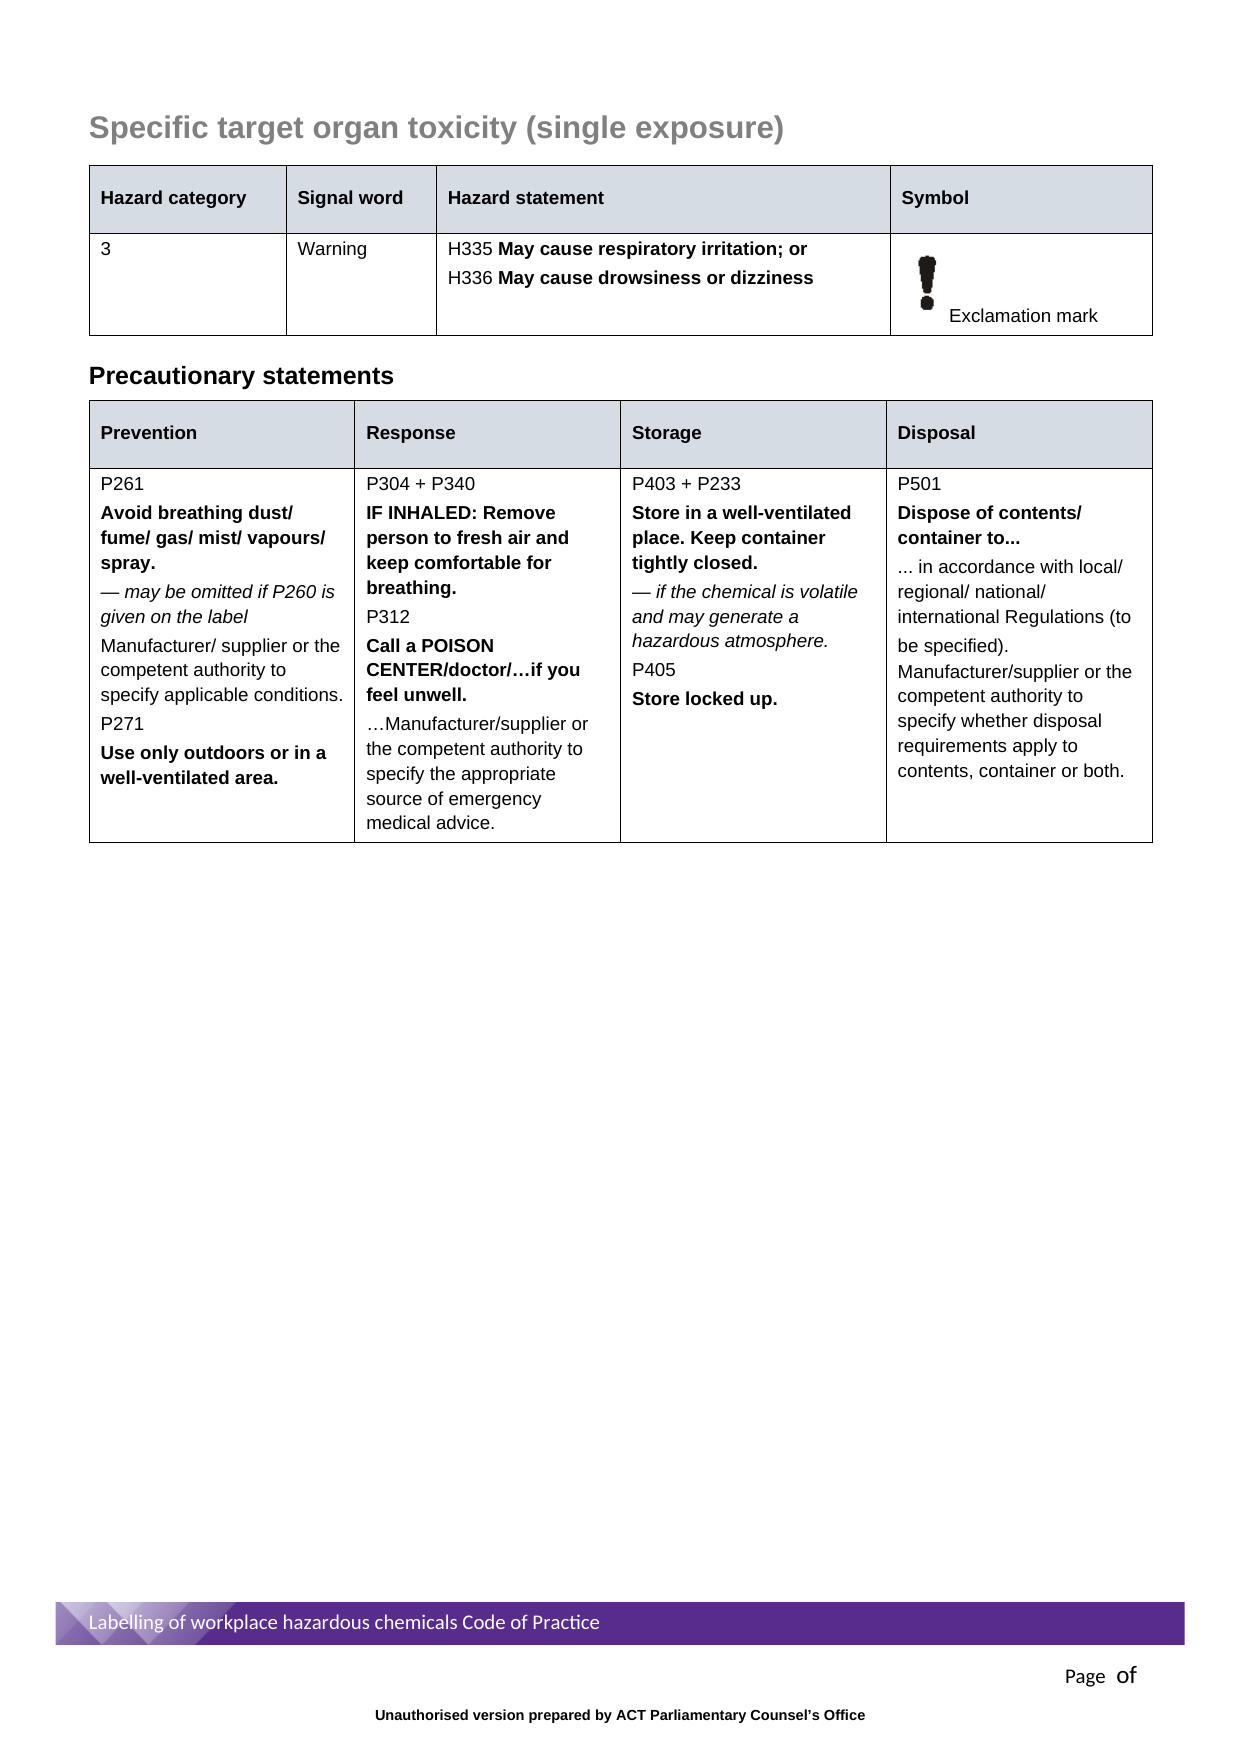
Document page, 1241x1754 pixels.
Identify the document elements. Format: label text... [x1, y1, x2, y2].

table_cell P261 Avoid breathing dust/ fume/ gas/ mist/ vapours/ spray. — may be omitted if P260 is given on the label Manufacturer/ supplier or the competent authority to specify applicable conditions. P271 Use only outdoors or in a well-ventilated area. [90, 469, 354, 842]
picture [55, 1602, 1185, 1645]
table_cell H335 May cause respiratory irritation; or H336 May cause drowsiness or dizziness [437, 234, 890, 334]
table_cell P403 + P233 Store in a well-ventilated place. Keep container tightly closed. — if the chemical is volatile and may generate a hazardous atmosphere. P405 Store locked up. [621, 469, 886, 842]
table_header Response [355, 401, 620, 468]
table_header Disposal [887, 401, 1152, 468]
table_cell Warning [287, 234, 436, 334]
subtitle Specific target organ toxicity (single exposure) [89, 109, 1152, 144]
table_header Storage [621, 401, 886, 468]
table_header Prevention [90, 401, 354, 468]
table_cell 3 [90, 234, 286, 334]
table_header Signal word [287, 166, 436, 233]
table_header Symbol [891, 166, 1152, 233]
table_cell Exclamation mark [891, 234, 1152, 334]
table_cell P304 + P340 IF INHALED: Remove person to fresh air and keep comfortable for breathing. P312 Call a POISON CENTER/doctor/…if you feel unwell. …Manufacturer/supplier or the competent authority to specify the appropriate source of emergency medical advice. [355, 469, 620, 842]
subtitle Precautionary statements [89, 361, 1152, 389]
table_cell P501 Dispose of contents/ container to... ... in accordance with local/ regional/ national/ international Regulations (to be specified). Manufacturer/supplier or the competent authority to specify whether disposal requirements apply to contents, container or both. [887, 469, 1152, 842]
table_header Hazard category [90, 166, 286, 233]
table_header Hazard statement [437, 166, 890, 233]
picture [901, 238, 949, 323]
